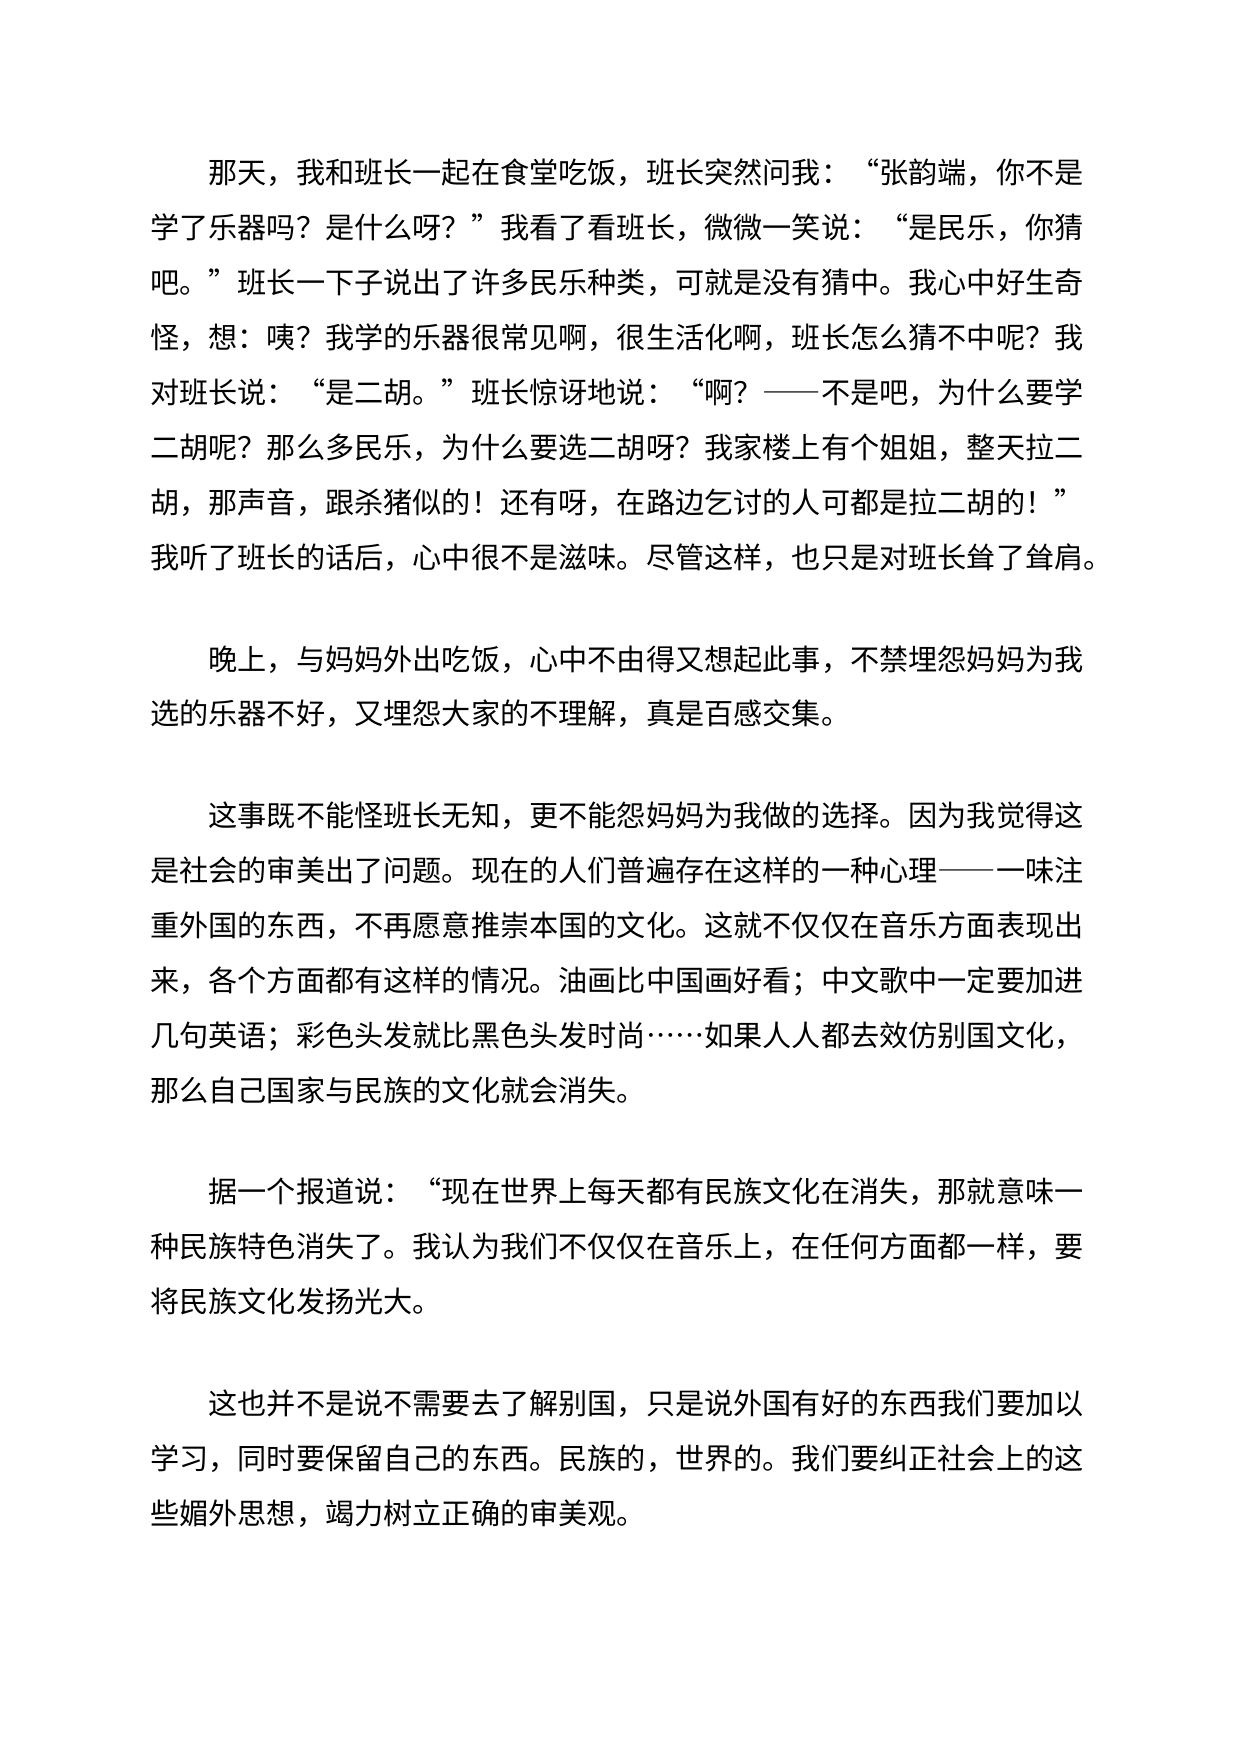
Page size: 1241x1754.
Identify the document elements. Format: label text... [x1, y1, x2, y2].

text 这事既不能怪班长无知，更不能怨妈妈为我做的选择。因为我觉得这是社会的审美出了问题。现在的人们普遍存在这样的一种心理——一味注重外国的东西，不再愿意推崇本国的文化。这就不仅仅在音乐方面表现出来，各个方面都有这样的情况。油画比中国画好看；中文歌中一定要加进几句英语；彩色头发就比黑色头发时尚……如果人人都去效仿别国文化，那么自己国家与民族的文化就会消失。 [150, 793, 1090, 1109]
text 据一个报道说：“现在世界上每天都有民族文化在消失，那就意味一种民族特色消失了。我认为我们不仅仅在音乐上，在任何方面都一样，要将民族文化发扬光大。 [150, 1169, 1090, 1321]
text 那天，我和班长一起在食堂吃饭，班长突然问我：“张韵端，你不是学了乐器吗？是什么呀？”我看了看班长，微微一笑说：“是民乐，你猜吧。”班长一下子说出了许多民乐种类，可就是没有猜中。我心中好生奇怪，想：咦？我学的乐器很常见啊，很生活化啊，班长怎么猜不中呢？我对班长说：“是二胡。”班长惊讶地说：“啊？——不是吧，为什么要学二胡呢？那么多民乐，为什么要选二胡呀？我家楼上有个姐姐，整天拉二胡，那声音，跟杀猪似的！还有呀，在路边乞讨的人可都是拉二胡的！”我听了班长的话后，心中很不是滋味。尽管这样，也只是对班长耸了耸肩。 [150, 150, 1090, 577]
text 这也并不是说不需要去了解别国，只是说外国有好的东西我们要加以学习，同时要保留自己的东西。民族的，世界的。我们要纠正社会上的这些媚外思想，竭力树立正确的审美观。 [150, 1381, 1090, 1533]
text 晚上，与妈妈外出吃饭，心中不由得又想起此事，不禁埋怨妈妈为我选的乐器不好，又埋怨大家的不理解，真是百感交集。 [150, 636, 1090, 733]
